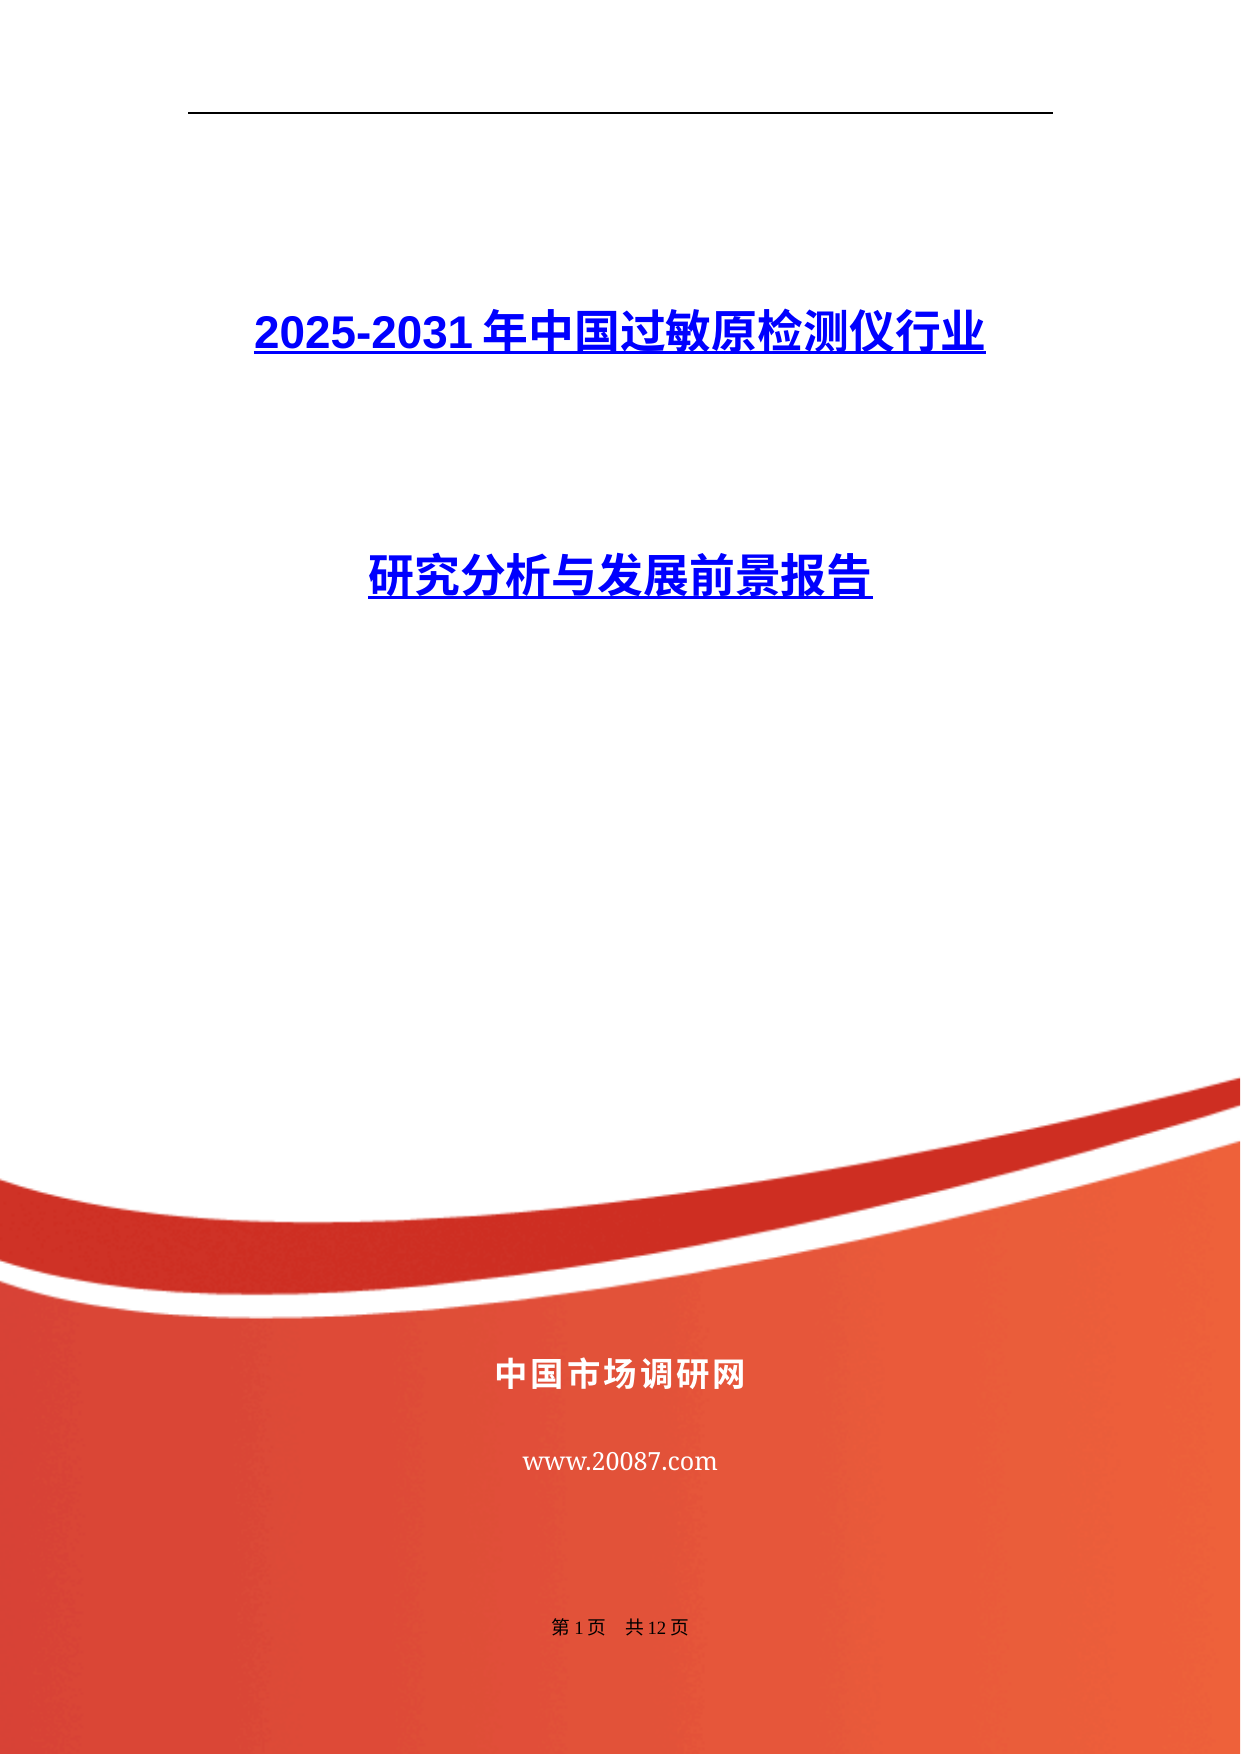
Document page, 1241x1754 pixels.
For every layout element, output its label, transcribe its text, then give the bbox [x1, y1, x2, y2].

table_header 2025-2031年中国过敏原检测仪行业研究分析与发展前景报告 [188, 207, 1053, 773]
subtitle 中国市场调研网 [187, 1339, 1053, 1404]
picture [0, 1006, 1241, 1754]
text www.20087.com [187, 1428, 1053, 1493]
